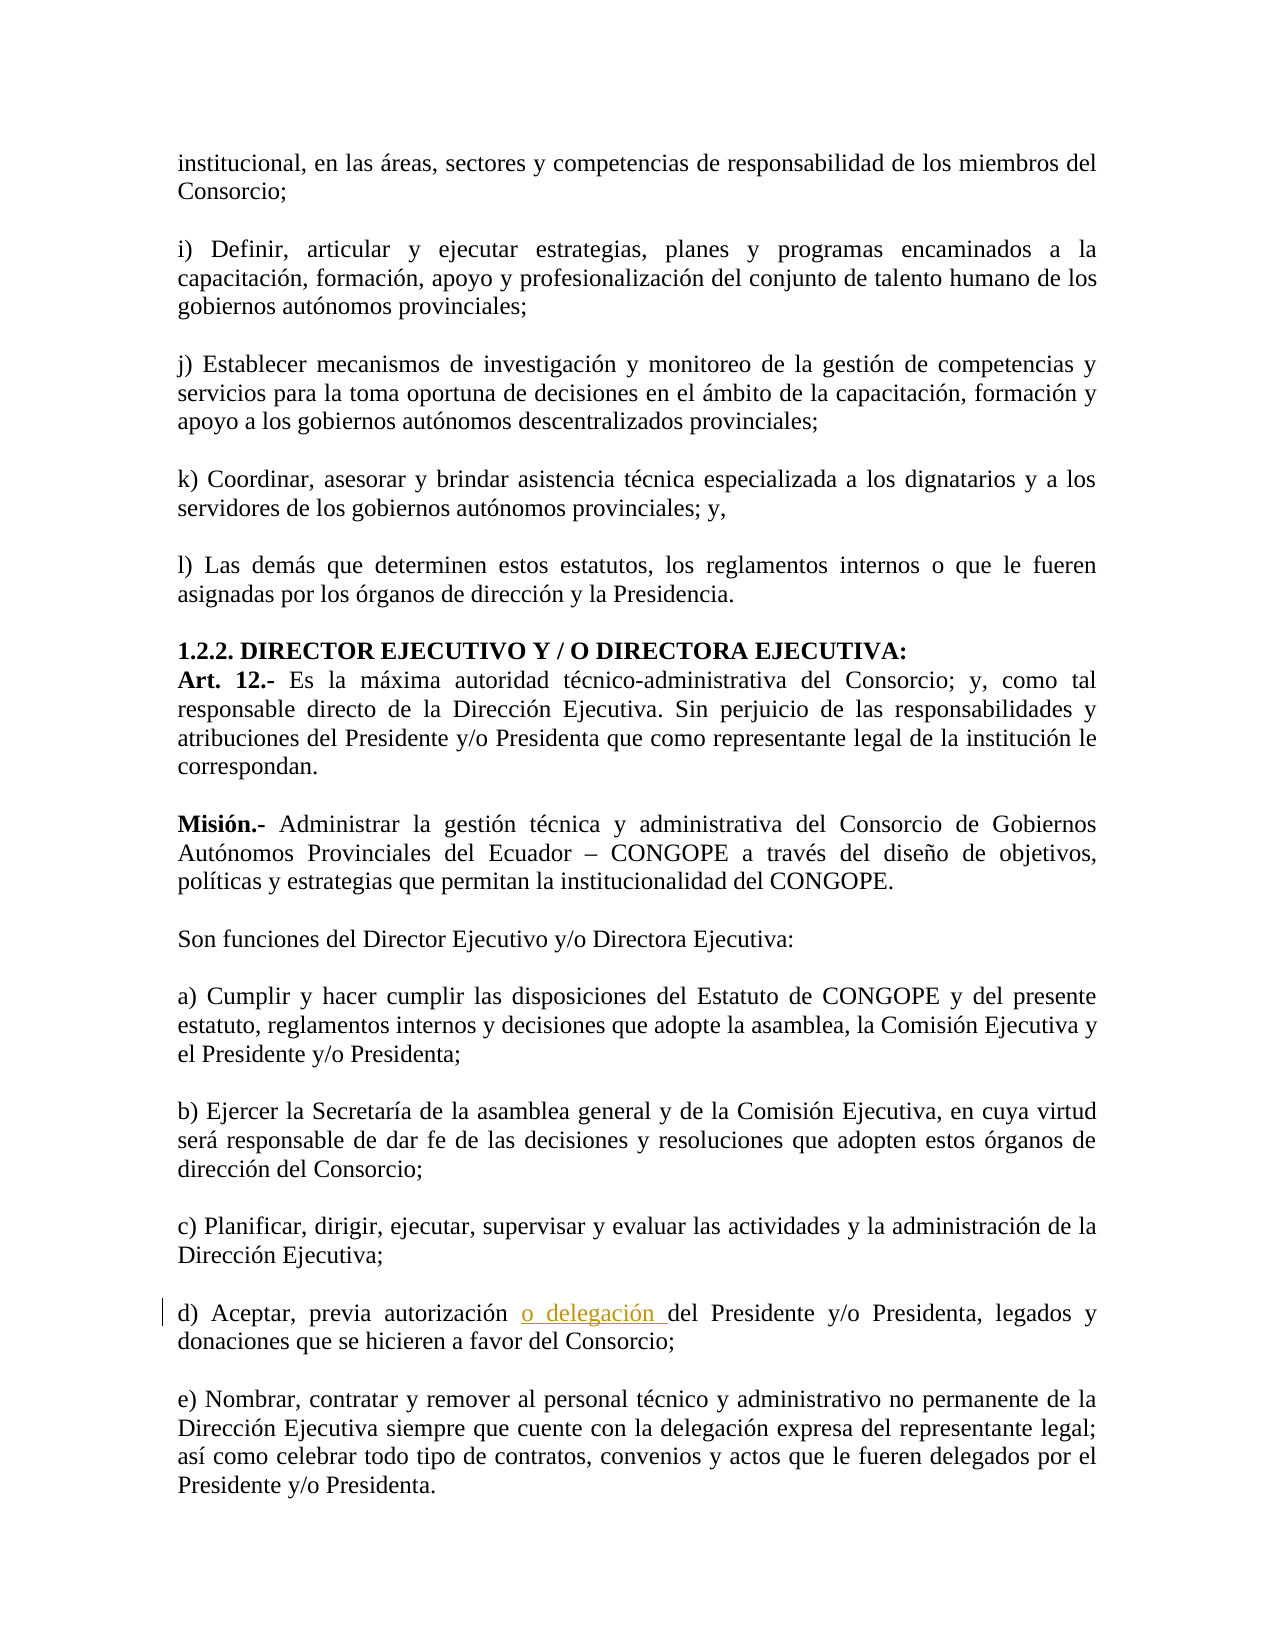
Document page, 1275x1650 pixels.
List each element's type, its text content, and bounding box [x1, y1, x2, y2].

text k) Coordinar, asesorar y brindar asistencia técnica especializada a los dignatarios y a los servidores de los gobiernos autónomos provinciales; y, [177, 435, 1098, 521]
text Son funciones del Director Ejecutivo y/o Directora Ejecutiva: [177, 895, 1098, 953]
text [177, 148, 1098, 205]
text e) Nombrar, contratar y remover al personal técnico y administrativo no permanente de la Dirección Ejecutiva siempre que cuente con la delegación expresa del representante legal; así como celebrar todo tipo de contratos, convenios y actos que le fueren delegados por el Presidente y/o Presidenta. [177, 1355, 1098, 1499]
text 1.2.2. DIRECTOR EJECUTIVO Y / O DIRECTORA EJECUTIVA: [177, 608, 1098, 665]
text l) Las demás que determinen estos estatutos, los reglamentos internos o que le fueren asignadas por los órganos de dirección y la Presidencia. [177, 521, 1098, 608]
text Misión.- Administrar la gestión técnica y administrativa del Consorcio de Gobiernos Autónomos Provinciales del Ecuador – CONGOPE a través del diseño de objetivos, políticas y estrategias que permitan la institucionalidad del CONGOPE. [177, 780, 1098, 895]
text d) Aceptar, previa autorización del Presidente y/o Presidenta, legados y donaciones que se hicieren a favor del Consorcio; [177, 1269, 1098, 1355]
text j) Establecer mecanismos de investigación y monitoreo de la gestión de competencias y servicios para la toma oportuna de decisiones en el ámbito de la capacitación, formación y apoyo a los gobiernos autónomos descentralizados provinciales; [177, 320, 1098, 435]
text a) Cumplir y hacer cumplir las disposiciones del Estatuto de CONGOPE y del presente estatuto, reglamentos internos y decisiones que adopte la asamblea, la Comisión Ejecutiva y el Presidente y/o Presidenta; [177, 953, 1098, 1068]
text i) Definir, articular y ejecutar estrategias, planes y programas encaminados a la capacitación, formación, apoyo y profesionalización del conjunto de talento humano de los gobiernos autónomos provinciales; [177, 205, 1098, 320]
text Art. 12.- Es la máxima autoridad técnico-administrativa del Consorcio; y, como tal responsable directo de la Dirección Ejecutiva. Sin perjuicio de las responsabilidades y atribuciones del Presidente y/o Presidenta que como representante legal de la institución le correspondan. [177, 665, 1098, 780]
text c) Planificar, dirigir, ejecutar, supervisar y evaluar las actividades y la administración de la Dirección Ejecutiva; [177, 1183, 1098, 1269]
text b) Ejercer la Secretaría de la asamblea general y de la Comisión Ejecutiva, en cuya virtud será responsable de dar fe de las decisiones y resoluciones que adopten estos órganos de dirección del Consorcio; [177, 1068, 1098, 1183]
